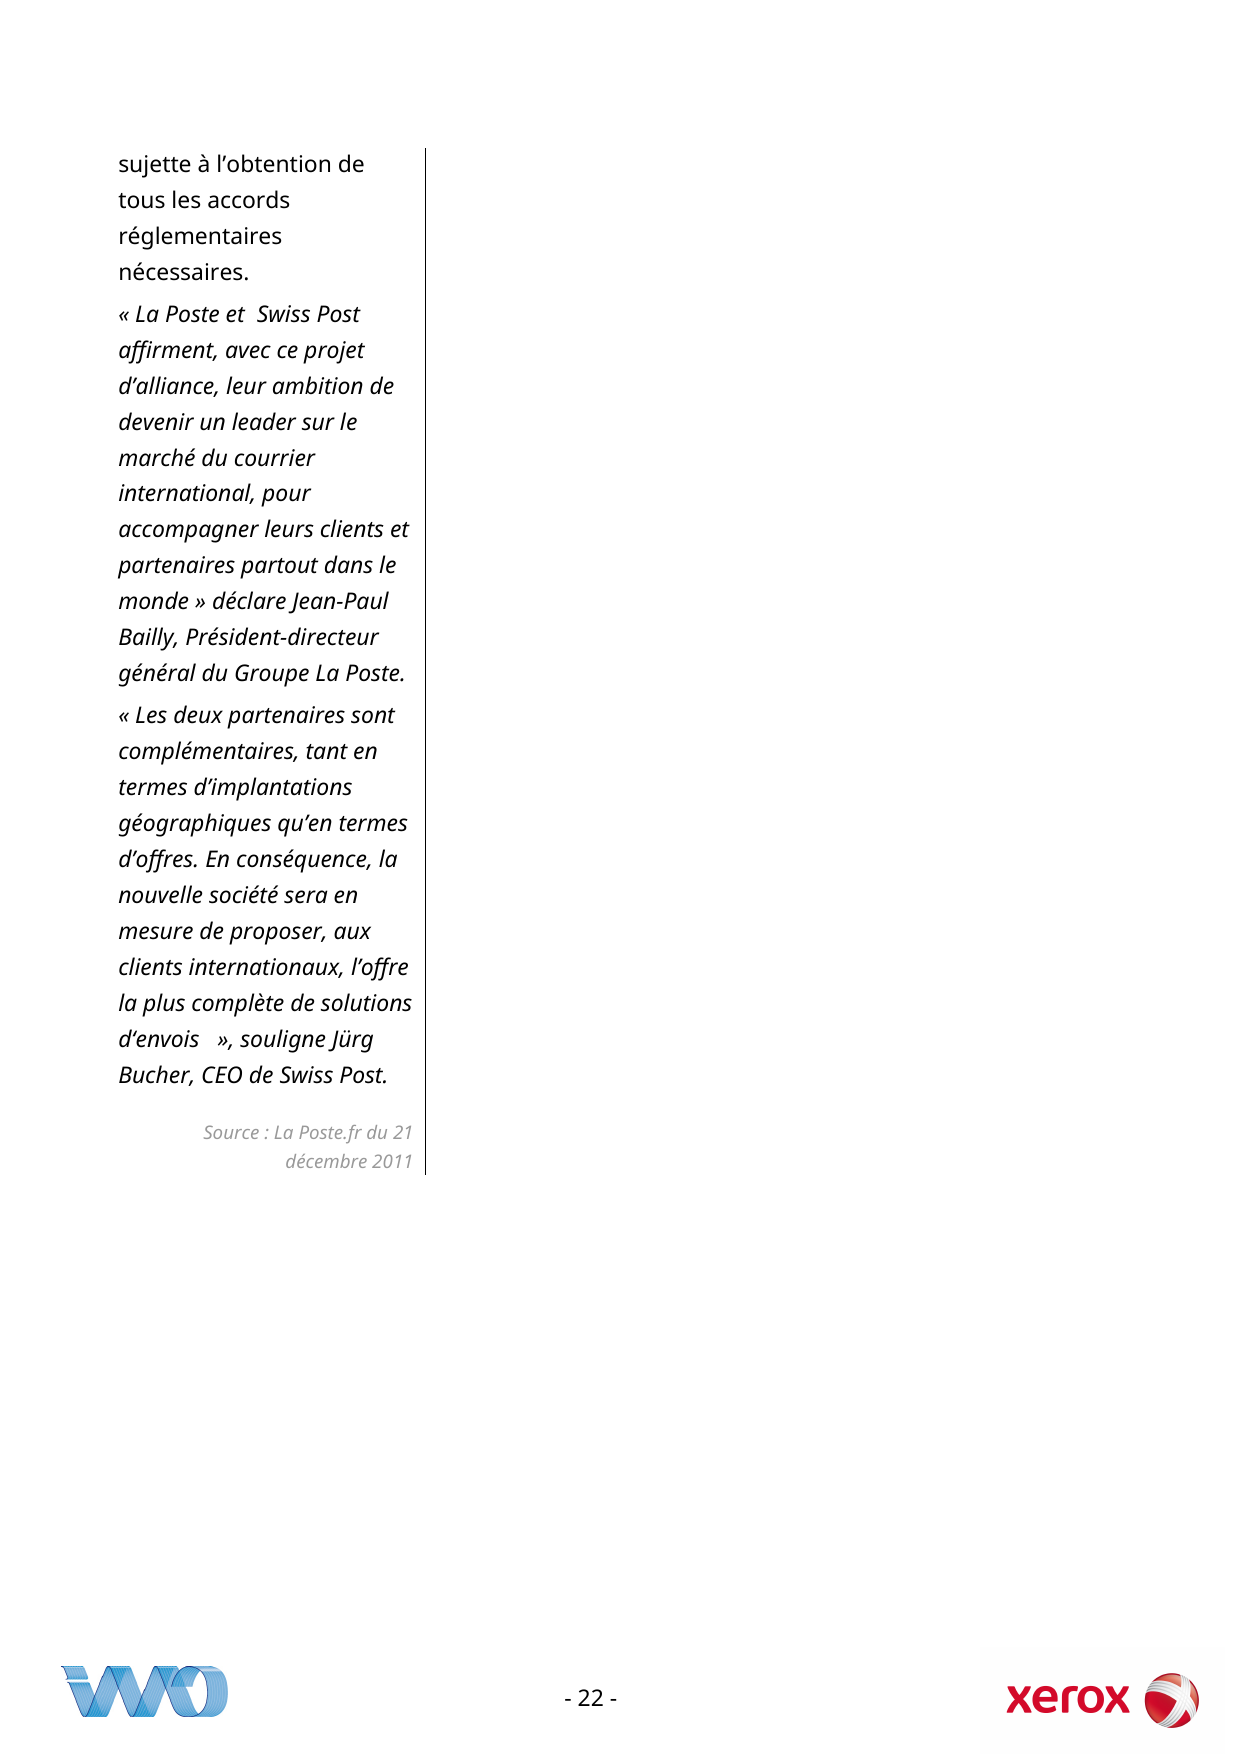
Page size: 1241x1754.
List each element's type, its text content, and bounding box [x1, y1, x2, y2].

picture [980, 1647, 1225, 1754]
text Source : La Poste.fr du 21 décembre 2011 [118, 1119, 413, 1174]
picture [61, 1666, 228, 1717]
text « Les deux partenaires sont complémentaires, tant en termes d’implantations géographiques qu’en termes d’offres. En conséquence, la nouvelle société sera en mesure de proposer, aux clients internationaux, l’offre la plus complète de solutions d‘envois », souligne Jürg Bucher, CEO de Swiss Post. [118, 699, 413, 1090]
text « La Poste et Swiss Post affirment, avec ce projet d’alliance, leur ambition de devenir un leader sur le marché du courrier international, pour accompagner leurs clients et partenaires partout dans le monde » déclare Jean-Paul Bailly, Président-directeur général du Groupe La Poste. [118, 298, 413, 688]
